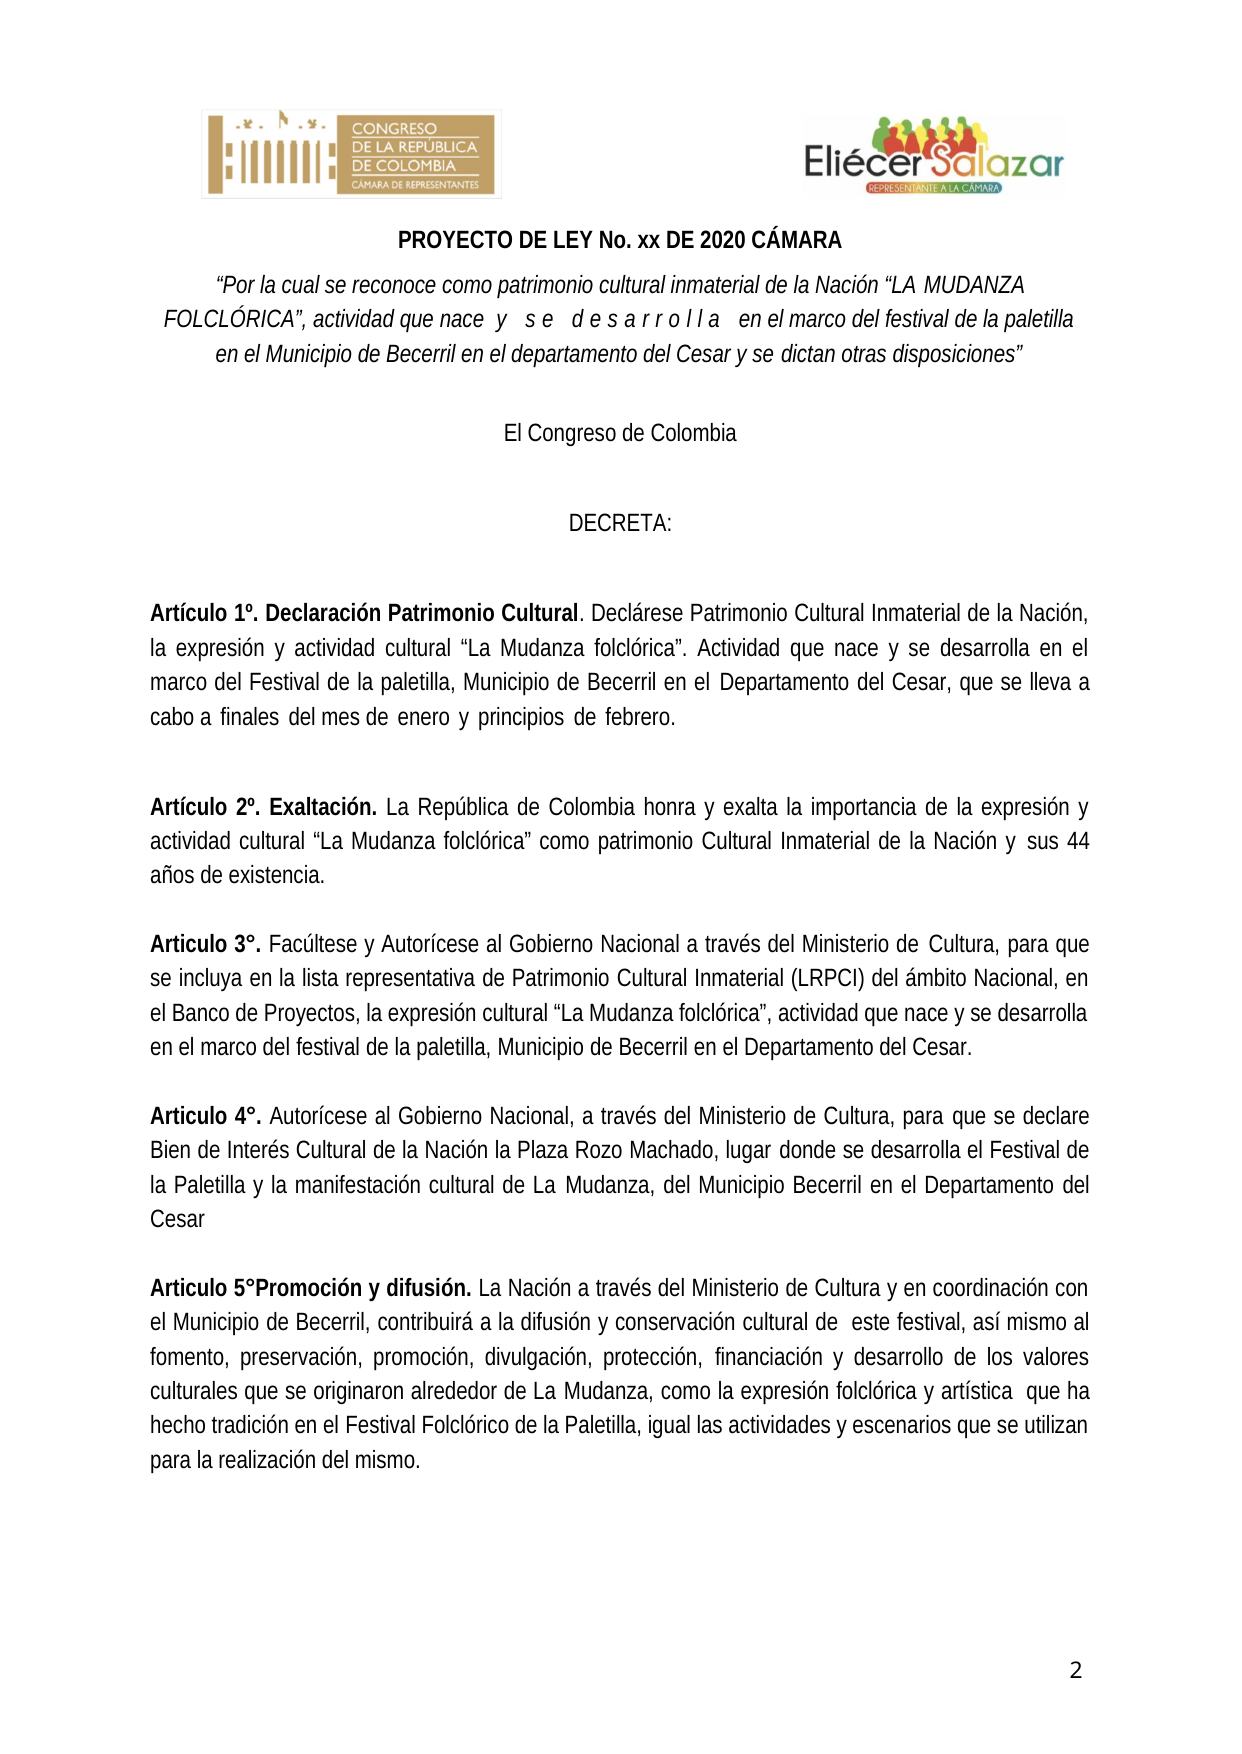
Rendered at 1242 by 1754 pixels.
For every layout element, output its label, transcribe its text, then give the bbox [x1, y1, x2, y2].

text Artículo 2º. Exaltación. La República de Colombia honra y exalta la importancia de la expresión y actividad cultural “La Mudanza folclórica” como patrimonio Cultural Inmaterial de la Nación y sus 44 años de existencia. [150, 792, 1090, 889]
picture [201, 109, 1067, 199]
subtitle PROYECTO DE LEY No. xx DE 2020 CÁMARA [347, 224, 892, 253]
text El Congreso de Colombia [458, 418, 782, 446]
text Articulo 3°. Facúltese y Autorícese al Gobierno Nacional a través del Ministerio de Cultura, para que se incluya en la lista representativa de Patrimonio Cultural Inmaterial (LRPCI) del ámbito Nacional, en el Banco de Proyectos, la expresión cultural “La Mudanza folclórica”, actividad que nace y se desarrolla en el marco del festival de la paletilla, Municipio de Becerril en el Departamento del Cesar. [150, 929, 1090, 1061]
text Artículo 1º. Declaración Patrimonio Cultural. Declárese Patrimonio Cultural Inmaterial de la Nación, la expresión y actividad cultural “La Mudanza folclórica”. Actividad que nace y se desarrolla en el marco del Festival de la paletilla, Municipio de Becerril en el Departamento del Cesar, que se lleva a cabo a finales del mes de enero y principios de febrero. [150, 598, 1090, 730]
text DECRETA: [458, 508, 782, 537]
text Articulo 5°Promoción y difusión. La Nación a través del Ministerio de Cultura y en coordinación con el Municipio de Becerril, contribuirá a la difusión y conservación cultural de este festival, así mismo al fomento, preservación, promoción, divulgación, protección, financiación y desarrollo de los valores culturales que se originaron alrededor de La Mudanza, como la expresión folclórica y artística que ha hecho tradición en el Festival Folclórico de la Paletilla, igual las actividades y escenarios que se utilizan para la realización del mismo. [150, 1273, 1090, 1473]
text “Por la cual se reconoce como patrimonio cultural inmaterial de la Nación “LA MUDANZA FOLCLÓRICA”, actividad que nace y se desarrolla en el marco del festival de la paletilla en el Municipio de Becerril en el departamento del Cesar y se dictan otras disposiciones” [161, 270, 1078, 367]
text Articulo 4°. Autorícese al Gobierno Nacional, a través del Ministerio de Cultura, para que se declare Bien de Interés Cultural de la Nación la Plaza Rozo Machado, lugar donde se desarrolla el Festival de la Paletilla y la manifestación cultural de La Mudanza, del Municipio Becerril en el Departamento del Cesar [150, 1101, 1090, 1233]
